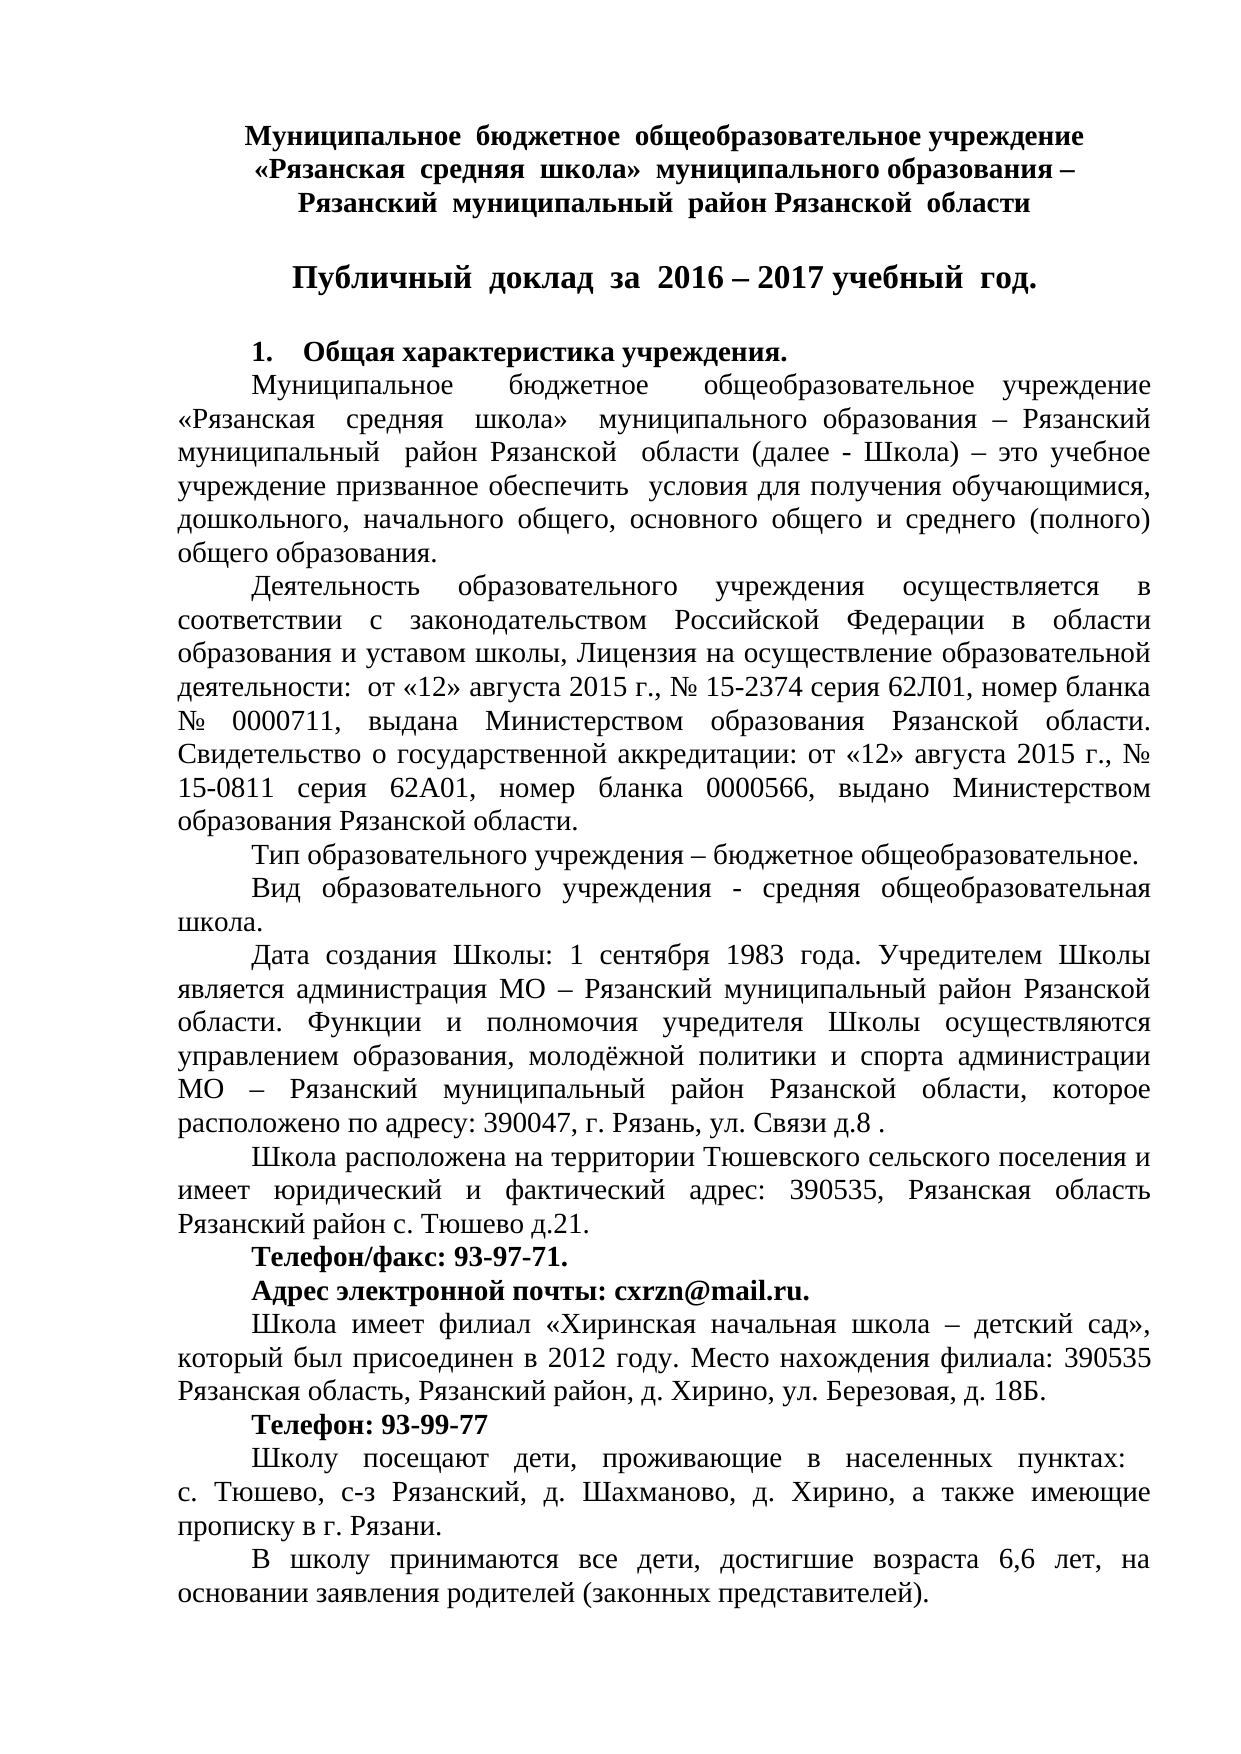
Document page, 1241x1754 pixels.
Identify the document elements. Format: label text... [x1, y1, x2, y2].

text Телефон/факс: 93-97-71. [177, 1239, 1152, 1273]
text Муниципальное бюджетное общеобразовательное учреждение «Рязанская средняя школа» муниципального образования – Рязанский муниципальный район Рязанской области (далее - Школа) – это учебное учреждение призванное обеспечить условия для получения обучающимися, дошкольного, начального общего, основного общего и среднего (полного) общего образования. [177, 367, 1152, 568]
text Школа расположена на территории Тюшевского сельского поселения и имеет юридический и фактический адрес: 390535, Рязанская область Рязанский район с. Тюшево д.21. [177, 1139, 1152, 1239]
text В школу принимаются все дети, достигшие возраста 6,6 лет, на основании заявления родителей (законных представителей). [177, 1541, 1152, 1608]
list Общая характеристика учреждения. [236, 334, 1152, 367]
text Школа имеет филиал «Хиринская начальная школа – детский сад», который был присоединен в 2012 году. Место нахождения филиала: 390535 Рязанская область, Рязанский район, д. Хирино, ул. Березовая, д. 18Б. [177, 1306, 1152, 1407]
text Деятельность образовательного учреждения осуществляется в соответствии с законодательством Российской Федерации в области образования и уставом школы, Лицензия на осуществление образовательной деятельности: от «12» августа 2015 г., № 15-2374 серия 62Л01, номер бланка № 0000711, выдана Министерством образования Рязанской области. Свидетельство о государственной аккредитации: от «12» августа 2015 г., № 15-0811 серия 62А01, номер бланка 0000566, выдано Министерством образования Рязанской области. [177, 568, 1152, 837]
text Тип образовательного учреждения – бюджетное общеобразовательное. [177, 837, 1152, 870]
text Телефон: 93-99-77 [177, 1407, 1152, 1441]
text Вид образовательного учреждения - средняя общеобразовательная школа. [177, 870, 1152, 937]
text Адрес электронной почты: cxrzn@mail.ru. [177, 1273, 1152, 1306]
text Рязанский муниципальный район Рязанской области [177, 185, 1152, 219]
text Дата создания Школы: 1 сентября 1983 года. Учредителем Школы является администрация МО – Рязанский муниципальный район Рязанской области. Функции и полномочия учредителя Школы осуществляются управлением образования, молодёжной политики и спорта администрации МО – Рязанский муниципальный район Рязанской области, которое расположено по адресу: 390047, г. Рязань, ул. Связи д.8 . [177, 937, 1152, 1139]
text Школу посещают дети, проживающие в населенных пунктах: с. Тюшево, с-з Рязанский, д. Шахманово, д. Хирино, а также имеющие прописку в г. Рязани. [177, 1441, 1152, 1541]
text Публичный доклад за 2016 – 2017 учебный год. [177, 257, 1152, 295]
text Муниципальное бюджетное общеобразовательное учреждение «Рязанская средняя школа» муниципального образования – [177, 118, 1152, 185]
